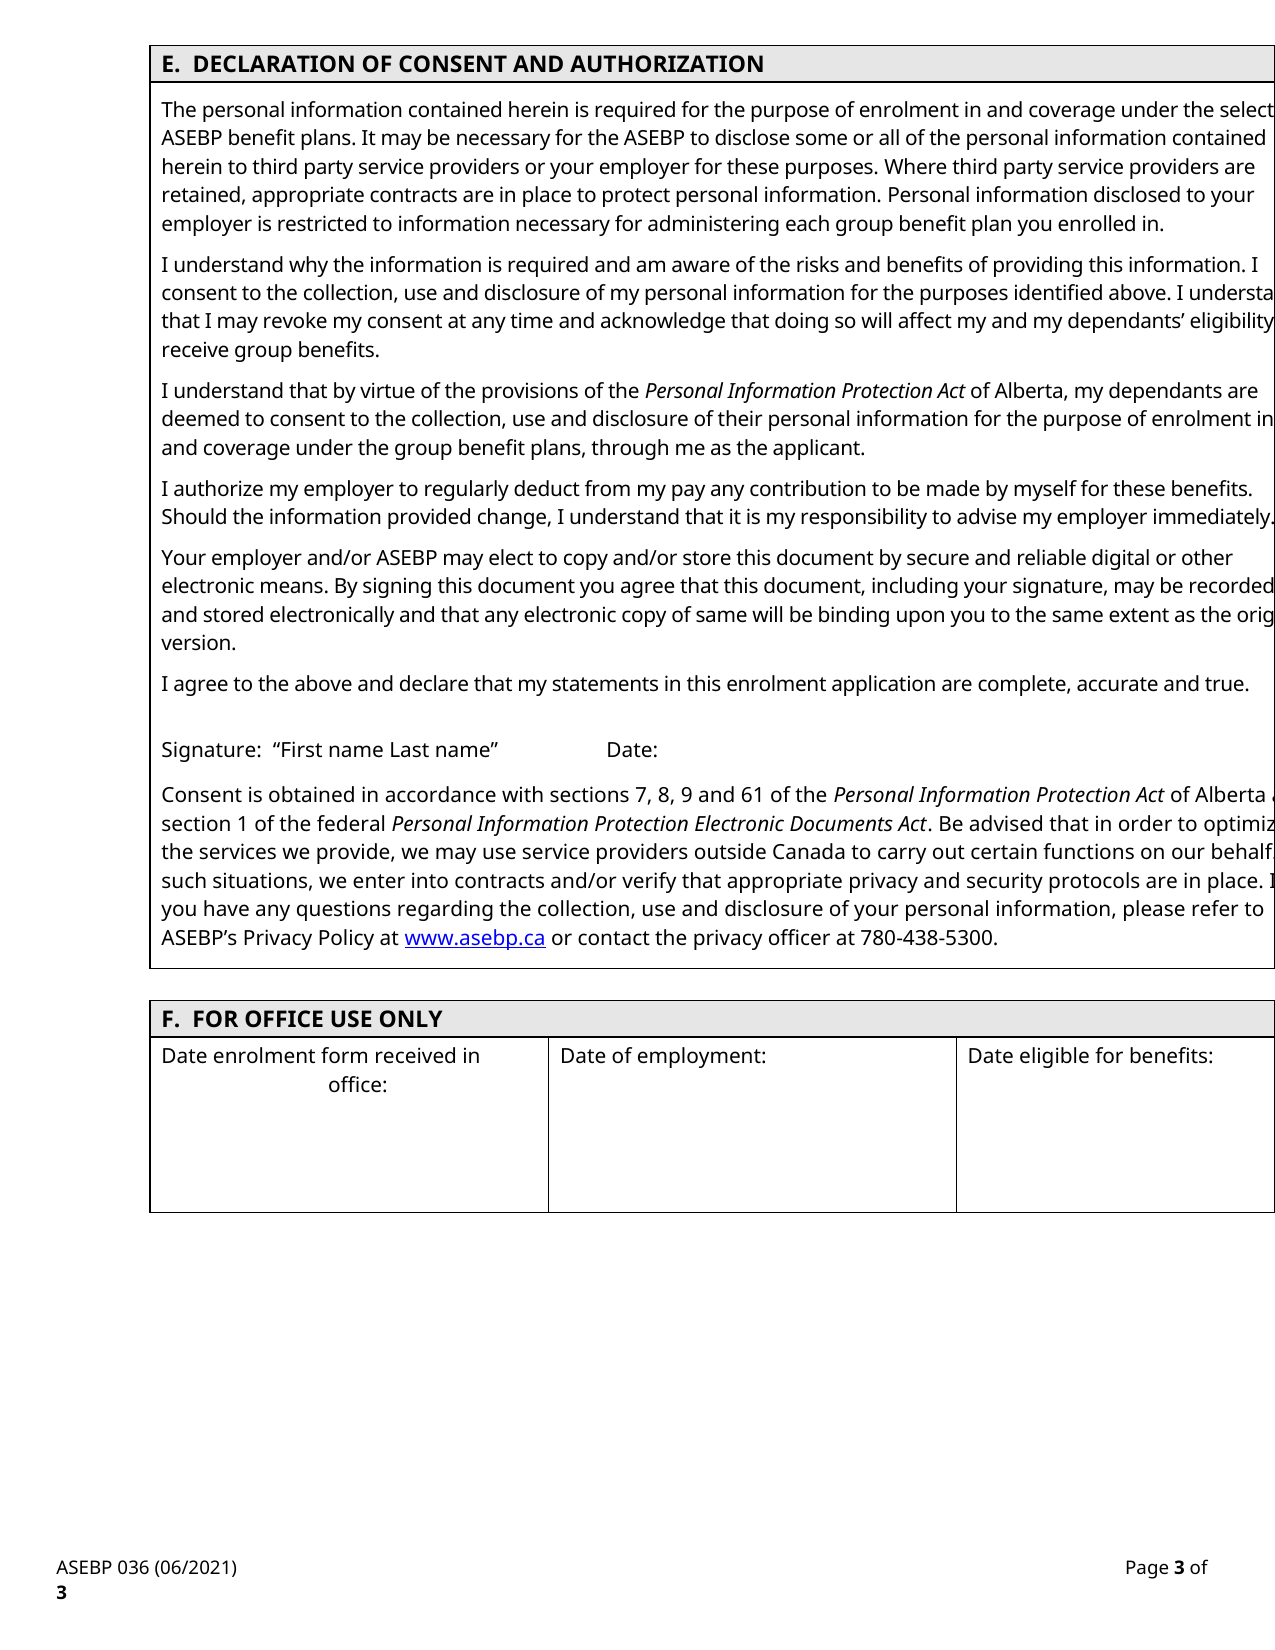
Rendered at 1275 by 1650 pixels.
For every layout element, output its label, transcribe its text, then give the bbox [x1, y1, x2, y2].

table_cell Date eligible for benefits: [957, 1038, 1274, 1212]
table_cell Date of employment: [549, 1038, 956, 1212]
table_header E. Declaration of consent and authorization [151, 46, 1274, 81]
table_cell The personal information contained herein is required for the purpose of enrolment in and coverage under the selected ASEBP benefit plans. It may be necessary for the ASEBP to disclose some or all of the personal information contained herein to third party service providers or your employer for these purposes. Where third party service providers are retained, appropriate contracts are in place to protect personal information. Personal information disclosed to your employer is restricted to information necessary for administering each group benefit plan you enrolled in. I understand why the information is required and am aware of the risks and benefits of providing this information. I consent to the collection, use and disclosure of my personal information for the purposes identified above. I understand that I may revoke my consent at any time and acknowledge that doing so will affect my and my dependants’ eligibility to receive group benefits. I understand that by virtue of the provisions of the Personal Information Protection Act of Alberta, my dependants are deemed to consent to the collection, use and disclosure of their personal information for the purpose of enrolment in and coverage under the group benefit plans, through me as the applicant. I authorize my employer to regularly deduct from my pay any contribution to be made by myself for these benefits. Should the information provided change, I understand that it is my responsibility to advise my employer immediately. Your employer and/or ASEBP may elect to copy and/or store this document by secure and reliable digital or other electronic means. By signing this document you agree that this document, including your signature, may be recorded and stored electronically and that any electronic copy of same will be binding upon you to the same extent as the original version. I agree to the above and declare that my statements in this enrolment application are complete, accurate and true. Signature: “First name Last name” Date: Consent is obtained in accordance with sections 7, 8, 9 and 61 of the Personal Information Protection Act of Alberta and section 1 of the federal Personal Information Protection Electronic Documents Act. Be advised that in order to optimize the services we provide, we may use service providers outside Canada to carry out certain functions on our behalf. In such situations, we enter into contracts and/or verify that appropriate privacy and security protocols are in place. If you have any questions regarding the collection, use and disclosure of your personal information, please refer to ASEBP’s Privacy Policy at www.asebp.ca or contact the privacy officer at 780-438-5300. [151, 83, 1274, 968]
table_cell Date enrolment form received in office: [151, 1038, 548, 1212]
table_header F. For office use only [151, 1001, 1274, 1036]
